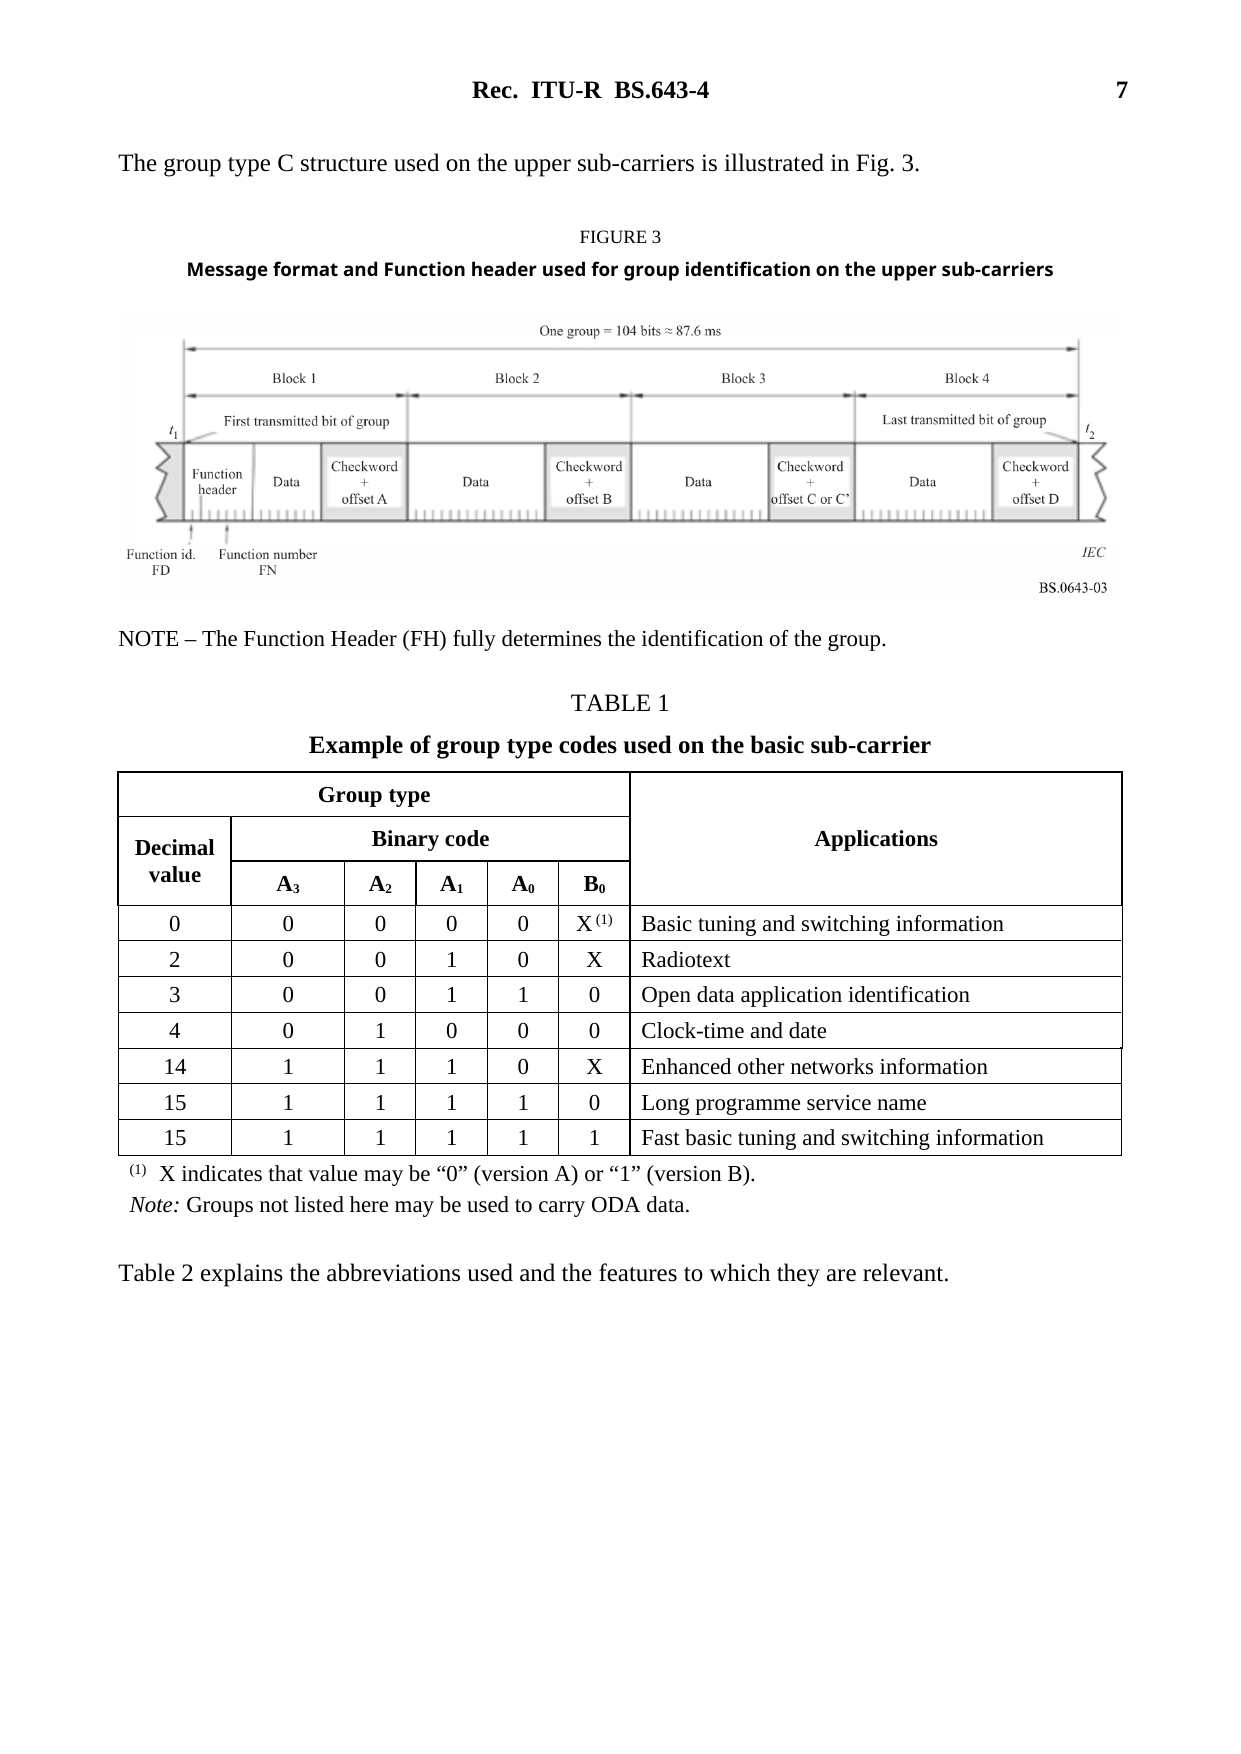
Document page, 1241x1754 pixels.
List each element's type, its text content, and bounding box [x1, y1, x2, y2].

table_cell A2 [345, 862, 415, 905]
table_cell 0 [559, 1013, 629, 1048]
table_cell 1 [232, 1120, 344, 1155]
table_cell 1 [345, 1049, 415, 1083]
table_cell Radiotext [631, 940, 1122, 976]
table_cell Clock-time and date [631, 1012, 1122, 1048]
title Example of group type codes used on the basic sub-carrier [118, 730, 1122, 758]
table_cell 1 [232, 1049, 344, 1083]
table_cell 1 [345, 1120, 415, 1155]
table_cell 0 [559, 977, 629, 1012]
table_cell 1 [345, 1013, 415, 1048]
table_cell 1 [345, 1084, 415, 1119]
table_cell 1 [232, 1084, 344, 1119]
table_cell 15 [119, 1120, 231, 1155]
table_cell X [559, 941, 629, 976]
table_cell 0 [345, 941, 415, 976]
table_cell 0 [488, 1049, 558, 1083]
table_cell 0 [488, 906, 558, 940]
text Table 2 explains the abbreviations used and the features to which they are relevant. [118, 1258, 1122, 1287]
table_cell Decimal value [119, 817, 230, 905]
table_cell 1 [416, 941, 487, 976]
table_header Applications [631, 773, 1121, 905]
table_cell Binary code [232, 817, 629, 860]
table_header Group type [119, 773, 629, 816]
table_cell A0 [488, 862, 558, 905]
table_cell A3 [232, 862, 344, 905]
table_cell Long programme service name [631, 1084, 1121, 1119]
text NOTE – The Function Header (FH) fully determines the identification of the group. [118, 624, 1122, 651]
table_cell 0 [488, 941, 558, 976]
table_cell 1 [416, 977, 487, 1012]
table_cell 14 [119, 1049, 231, 1083]
title Message format and Function header used for group identification on the upper sub-carriers [118, 256, 1122, 282]
table_cell 1 [488, 977, 558, 1012]
table_cell 1 [416, 1120, 487, 1155]
table_cell 0 [345, 906, 415, 940]
table_cell Fast basic tuning and switching information [631, 1120, 1121, 1155]
text The group type C structure used on the upper sub-carriers is illustrated in Fig. 3. [118, 148, 1122, 176]
table_cell 0 [232, 906, 344, 940]
table_cell 1 [416, 1084, 487, 1119]
table_cell 1 [488, 1120, 558, 1155]
table_cell 0 [416, 906, 487, 940]
table_cell 1 [488, 1084, 558, 1119]
table_cell 1 [416, 1049, 487, 1083]
table_cell 0 [232, 977, 344, 1012]
table_cell 15 [119, 1084, 231, 1119]
table_cell 0 [559, 1084, 629, 1119]
table_cell 0 [345, 977, 415, 1012]
table_cell Enhanced other networks information [631, 1049, 1121, 1083]
table_cell Basic tuning and switching information [631, 906, 1122, 940]
text FIGURE 3 [118, 226, 1122, 248]
table_cell 3 [119, 977, 231, 1012]
table_cell 4 [119, 1013, 231, 1048]
table_cell 2 [119, 941, 231, 976]
table_cell 0 [119, 906, 231, 940]
text TABLE 1 [118, 688, 1122, 717]
table_cell 0 [232, 1013, 344, 1048]
table_cell 0 [488, 1013, 558, 1048]
table_cell X (1) [559, 906, 629, 940]
picture [118, 316, 1123, 600]
table_cell X [559, 1049, 629, 1083]
table_cell (1) X indicates that value may be “0” (version A) or “1” (version B). Note: Groups not listed here may be used to carry ODA data. [118, 1156, 1122, 1222]
table_cell B0 [559, 862, 629, 905]
table_cell Open data application identification [631, 976, 1122, 1012]
table_cell 0 [416, 1013, 487, 1048]
table_cell 0 [232, 941, 344, 976]
table_cell A1 [417, 862, 487, 905]
table_cell 1 [559, 1120, 629, 1155]
